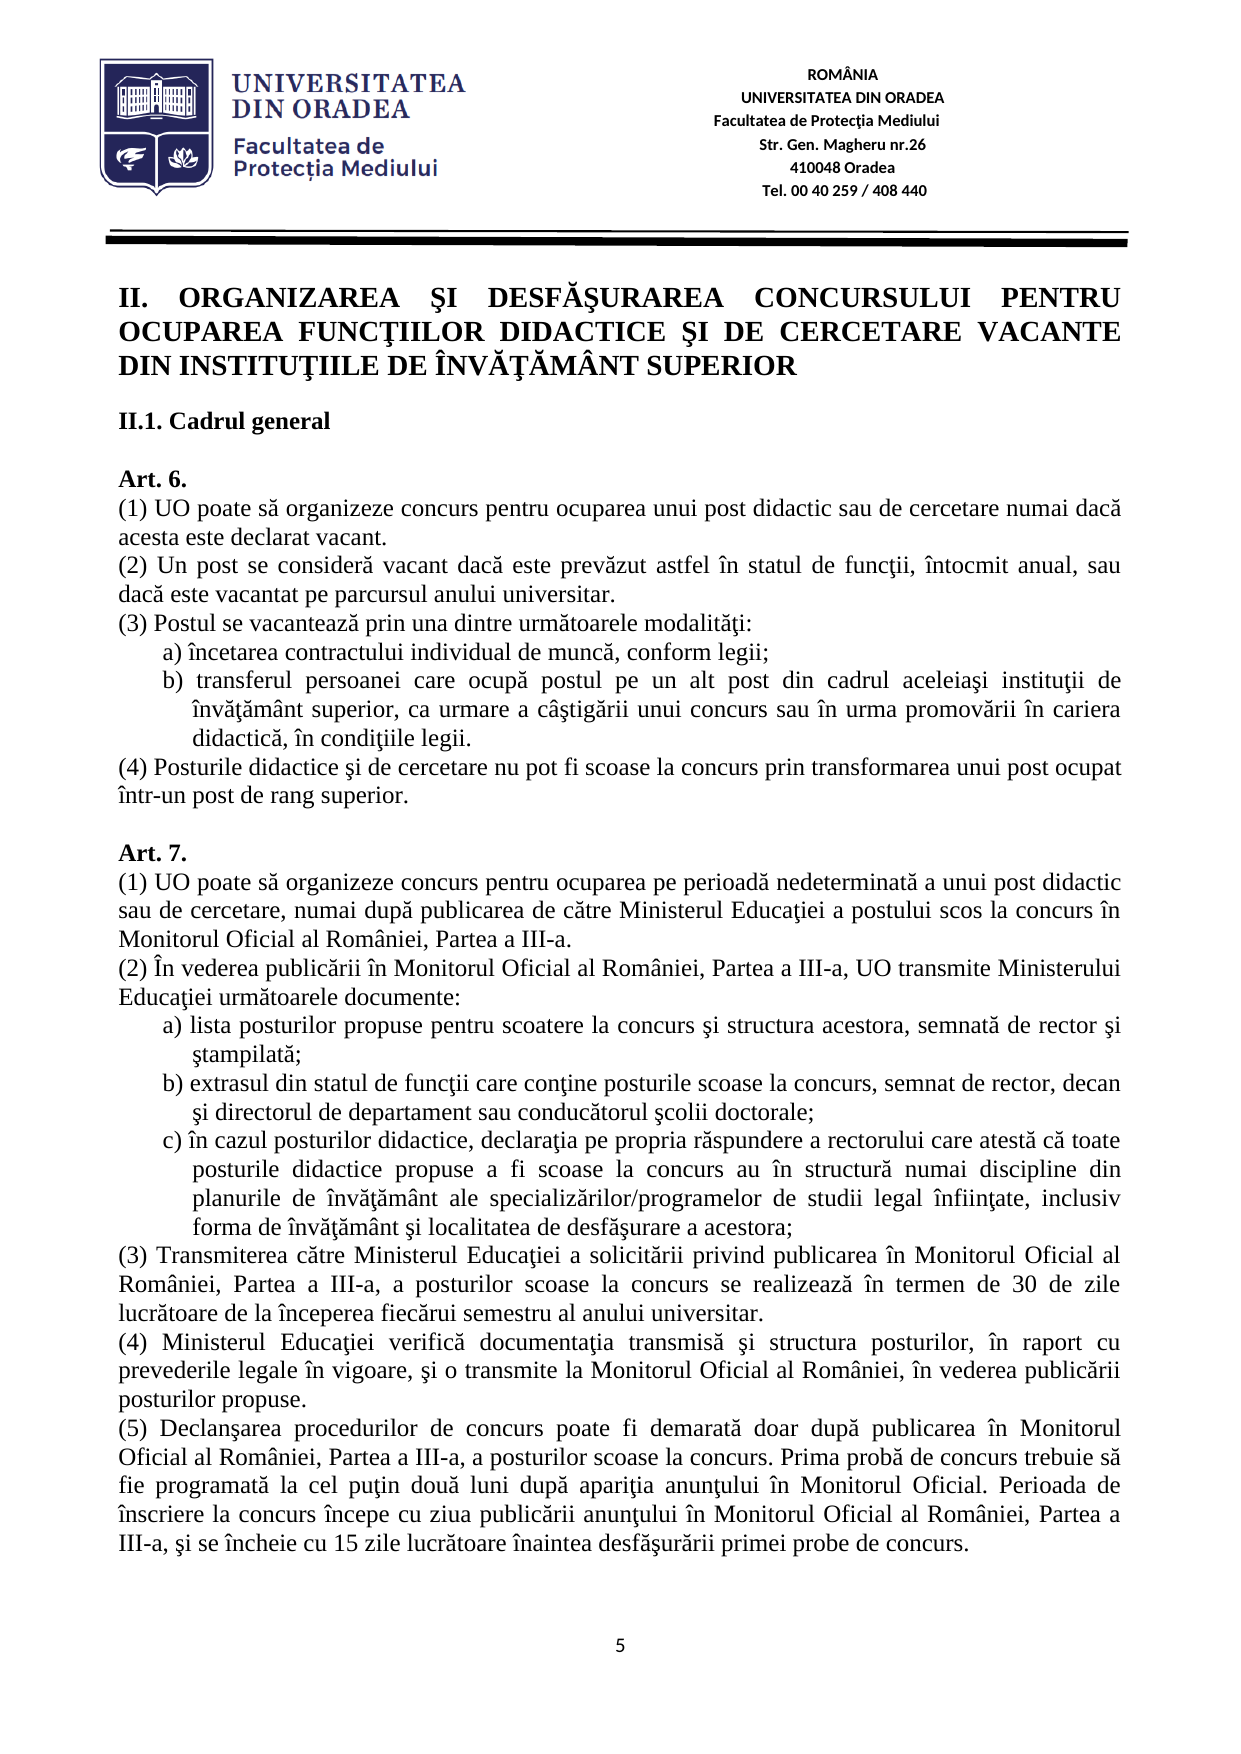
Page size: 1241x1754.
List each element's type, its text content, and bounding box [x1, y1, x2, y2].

text (2) În vederea publicării în Monitorul Oficial al României, Partea a III-a, UO transmite Ministerului Educaţiei următoarele documente: [118, 953, 1122, 1011]
text (4) Ministerul Educaţiei verifică documentaţia transmisă şi structura posturilor, în raport cu prevederile legale în vigoare, şi o transmite la Monitorul Oficial al României, în vederea publicării posturilor propuse. [118, 1327, 1122, 1413]
text (3) Postul se vacantează prin una dintre următoarele modalităţi: [118, 608, 1122, 637]
text Art. 6. [118, 464, 1122, 493]
text b) transferul persoanei care ocupă postul pe un alt post din cadrul aceleiaşi instituţii de învăţământ superior, ca urmare a câştigării unui concurs sau în urma promovării în cariera didactică, în condiţiile legii. [162, 666, 1122, 752]
text (4) Posturile didactice şi de cercetare nu pot fi scoase la concurs prin transformarea unui post ocupat într-un post de rang superior. [118, 752, 1122, 809]
text (1) UO poate să organizeze concurs pentru ocuparea unui post didactic sau de cercetare numai dacă acesta este declarat vacant. [118, 493, 1122, 551]
text b) extrasul din statul de funcţii care conţine posturile scoase la concurs, semnat de rector, decan şi directorul de departament sau conducătorul şcolii doctorale; [162, 1068, 1122, 1126]
picture [70, 29, 496, 225]
text (5) Declanşarea procedurilor de concurs poate fi demarată doar după publicarea în Monitorul Oficial al României, Partea a III-a, a posturilor scoase la concurs. Prima probă de concurs trebuie să fie programată la cel puţin două luni după apariţia anunţului în Monitorul Oficial. Perioada de înscriere la concurs începe cu ziua publicării anunţului în Monitorul Oficial al României, Partea a III-a, şi se încheie cu 15 zile lucrătoare înaintea desfăşurării primei probe de concurs. [118, 1413, 1122, 1557]
text II. ORGANIZAREA ŞI DESFĂŞURAREA CONCURSULUI PENTRU OCUPAREA FUNCŢIILOR DIDACTICE ŞI DE CERCETARE VACANTE DIN INSTITUŢIILE DE ÎNVĂŢĂMÂNT SUPERIOR [118, 281, 1122, 381]
text (2) Un post se consideră vacant dacă este prevăzut astfel în statul de funcţii, întocmit anual, sau dacă este vacantat pe parcursul anului universitar. [118, 551, 1122, 608]
text c) în cazul posturilor didactice, declaraţia pe propria răspundere a rectorului care atestă că toate posturile didactice propuse a fi scoase la concurs au în structură numai discipline din planurile de învăţământ ale specializărilor/programelor de studii legal înfiinţate, inclusiv forma de învăţământ şi localitatea de desfăşurare a acestora; [162, 1126, 1122, 1241]
text II.1. Cadrul general [118, 406, 1122, 435]
text (3) Transmiterea către Ministerul Educaţiei a solicitării privind publicarea în Monitorul Oficial al României, Partea a III-a, a posturilor scoase la concurs se realizează în termen de 30 de zile lucrătoare de la începerea fiecărui semestru al anului universitar. [118, 1241, 1122, 1327]
text a) lista posturilor propuse pentru scoatere la concurs şi structura acestora, semnată de rector şi ştampilată; [162, 1011, 1122, 1068]
text Art. 7. [118, 838, 1122, 867]
text a) încetarea contractului individual de muncă, conform legii; [162, 637, 1122, 666]
text (1) UO poate să organizeze concurs pentru ocuparea pe perioadă nedeterminată a unui post didactic sau de cercetare, numai după publicarea de către Ministerul Educaţiei a postului scos la concurs în Monitorul Oficial al României, Partea a III-a. [118, 867, 1122, 953]
